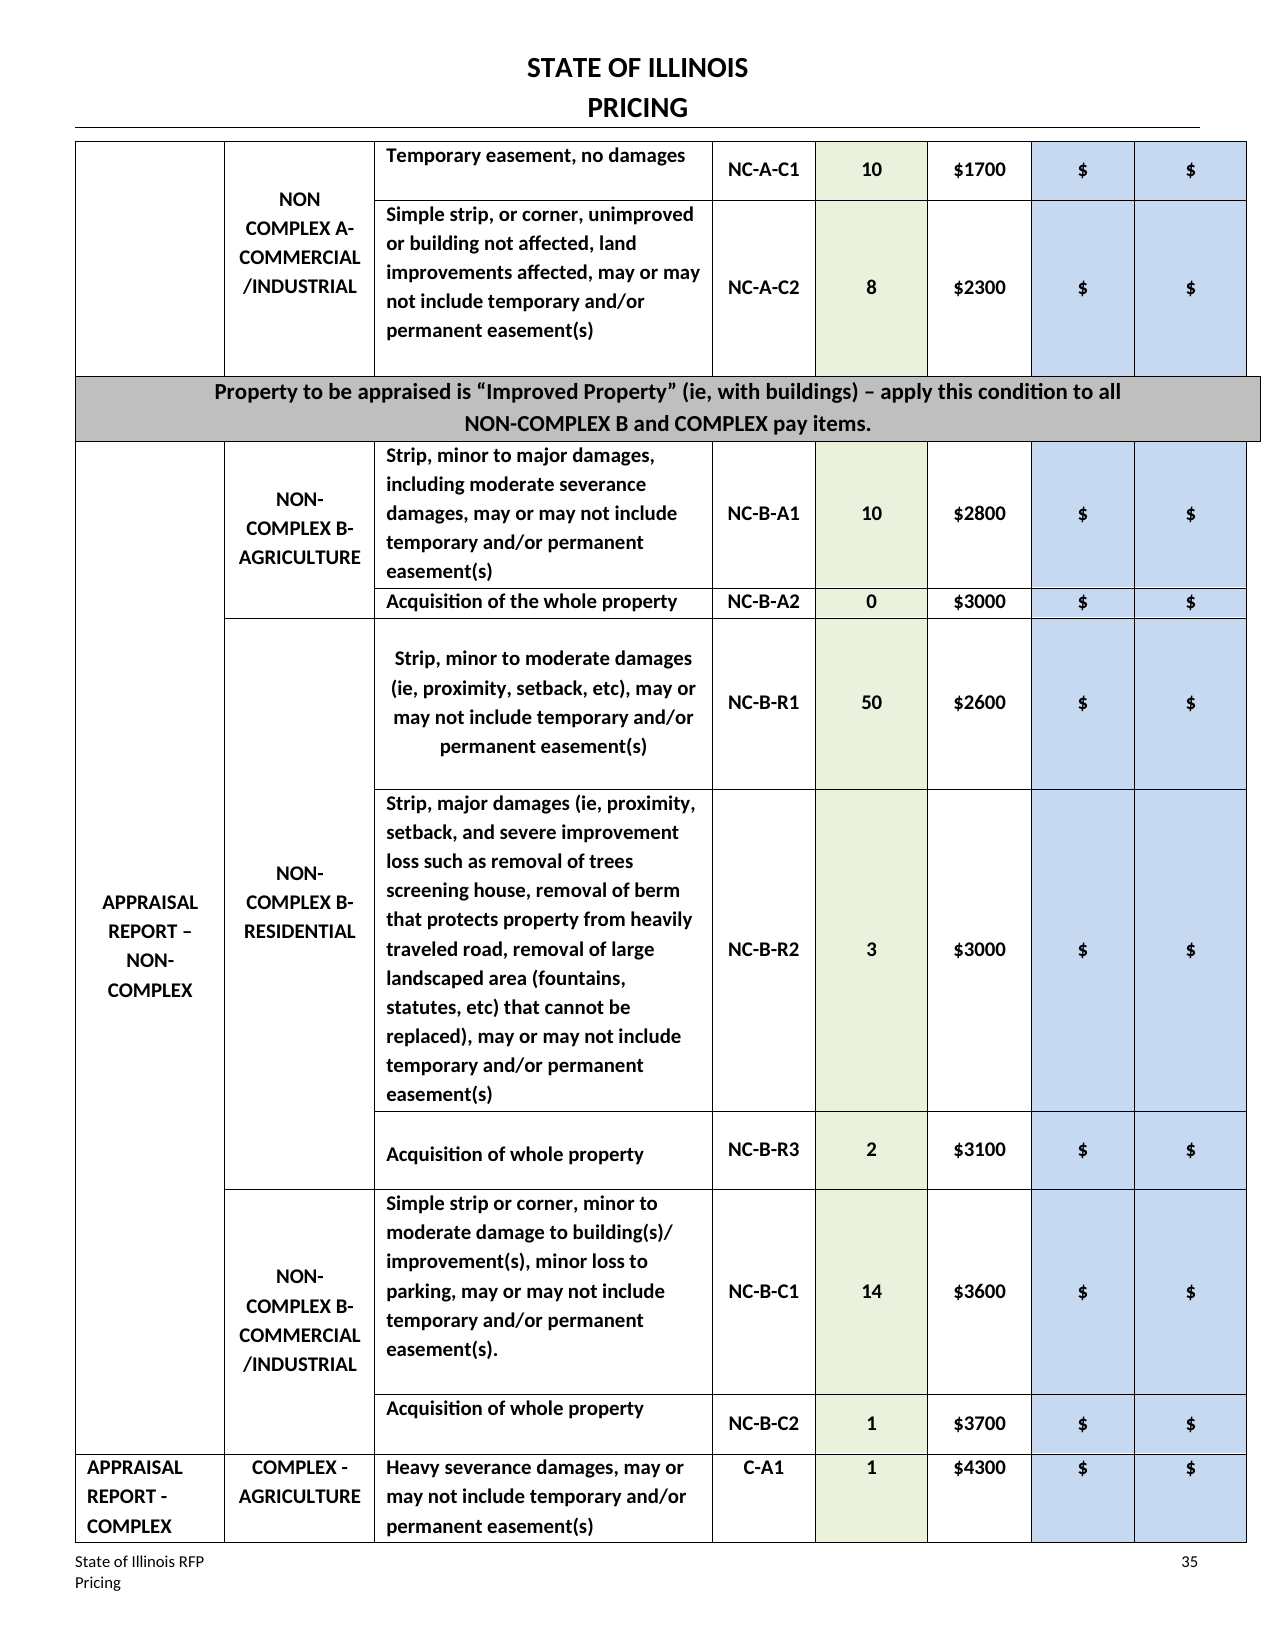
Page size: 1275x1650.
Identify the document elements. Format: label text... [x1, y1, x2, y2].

table_cell 10 [816, 442, 927, 587]
table_cell Strip, minor to major damages, including moderate severance damages, may or may not include temporary and/or permanent easement(s) [375, 442, 712, 587]
table_cell $2600 [928, 619, 1031, 789]
table_cell Strip, major damages (ie, proximity, setback, and severe improvement loss such as removal of trees screening house, removal of berm that protects property from heavily traveled road, removal of large landscaped area (fountains, statutes, etc) that cannot be replaced), may or may not include temporary and/or permanent easement(s) [375, 790, 712, 1111]
table_cell $ [1032, 442, 1134, 587]
table_cell NC-B-A2 [713, 589, 815, 617]
table_cell $ [1135, 442, 1246, 587]
table_cell $ [1032, 619, 1134, 789]
table_cell $ [1032, 1190, 1134, 1394]
table_cell 1 [816, 1455, 927, 1542]
table_cell 3 [816, 790, 927, 1111]
table_cell $ [1135, 201, 1246, 376]
table_cell 14 [816, 1190, 927, 1394]
table_cell 1 [816, 1395, 927, 1453]
table_cell $ [1135, 619, 1246, 789]
table_cell $3000 [928, 790, 1031, 1111]
table_cell $3100 [928, 1112, 1031, 1189]
table_cell $ [1135, 790, 1246, 1111]
table_cell Simple strip or corner, minor to moderate damage to building(s)/ improvement(s), minor loss to parking, may or may not include temporary and/or permanent easement(s). [375, 1190, 712, 1394]
table_cell $2800 [928, 442, 1031, 587]
table_cell NON COMPLEX A- COMMERCIAL/INDUSTRIAL [225, 142, 374, 376]
table_cell $ [1135, 1395, 1246, 1453]
table_cell 8 [816, 201, 927, 376]
table_cell $ [1032, 1455, 1134, 1542]
table_cell $3000 [928, 589, 1031, 617]
table_cell NC-A-C2 [713, 201, 815, 376]
table_cell 2 [816, 1112, 927, 1189]
table_cell $ [1032, 201, 1134, 376]
table_cell 10 [816, 142, 927, 200]
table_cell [76, 1455, 224, 1542]
table_cell NC-B-C2 [713, 1395, 815, 1453]
table_cell Strip, minor to moderate damages (ie, proximity, setback, etc), may or may not include temporary and/or permanent easement(s) [375, 619, 712, 789]
table_cell NC-A-C1 [713, 142, 815, 200]
table_cell $ [1032, 1112, 1134, 1189]
table_cell NC-B-C1 [713, 1190, 815, 1394]
table_cell $ [1135, 142, 1246, 200]
table_cell $ [1135, 1455, 1246, 1542]
table_cell $4300 [928, 1455, 1031, 1542]
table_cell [225, 1455, 374, 1542]
table_cell $ [1032, 1395, 1134, 1453]
table_cell NC-B-R1 [713, 619, 815, 789]
table_cell $3600 [928, 1190, 1031, 1394]
table_cell $ [1032, 589, 1134, 617]
table_cell NON-COMPLEX B- AGRICULTURE [225, 442, 374, 617]
table_cell $ [1135, 1112, 1246, 1189]
table_cell 0 [816, 589, 927, 617]
table_cell 50 [816, 619, 927, 789]
table_cell Heavy severance damages, may or may not include temporary and/or permanent easement(s) [375, 1455, 712, 1542]
table_cell NC-B-A1 [713, 442, 815, 587]
table_cell $ [1032, 142, 1134, 200]
table_cell NC-B-R3 [713, 1112, 815, 1189]
table_cell $ [1135, 589, 1246, 617]
table_cell APPRAISAL REPORT – NON-COMPLEX [76, 442, 224, 1453]
table_cell Temporary easement, no damages [375, 142, 712, 200]
table_cell Simple strip, or corner, unimproved or building not affected, land improvements affected, may or may not include temporary and/or permanent easement(s) [375, 201, 712, 376]
table_cell $2300 [928, 201, 1031, 376]
table_cell C-A1 [713, 1455, 815, 1542]
table_cell Acquisition of whole property [375, 1395, 712, 1453]
table_cell Acquisition of the whole property [375, 589, 712, 617]
table_cell $3700 [928, 1395, 1031, 1453]
table_cell Acquisition of whole property [375, 1112, 712, 1189]
table_cell NC-B-R2 [713, 790, 815, 1111]
table_cell $1700 [928, 142, 1031, 200]
table_cell NON-COMPLEX B- COMMERCIAL/INDUSTRIAL [225, 1190, 374, 1453]
table_cell NON-COMPLEX B- RESIDENTIAL [225, 619, 374, 1189]
table_cell Property to be appraised is “Improved Property” (ie, with buildings) – apply this condition to all NON-COMPLEX B and COMPLEX pay items. [76, 377, 1260, 441]
table_cell $ [1135, 1190, 1246, 1394]
table_cell $ [1032, 790, 1134, 1111]
